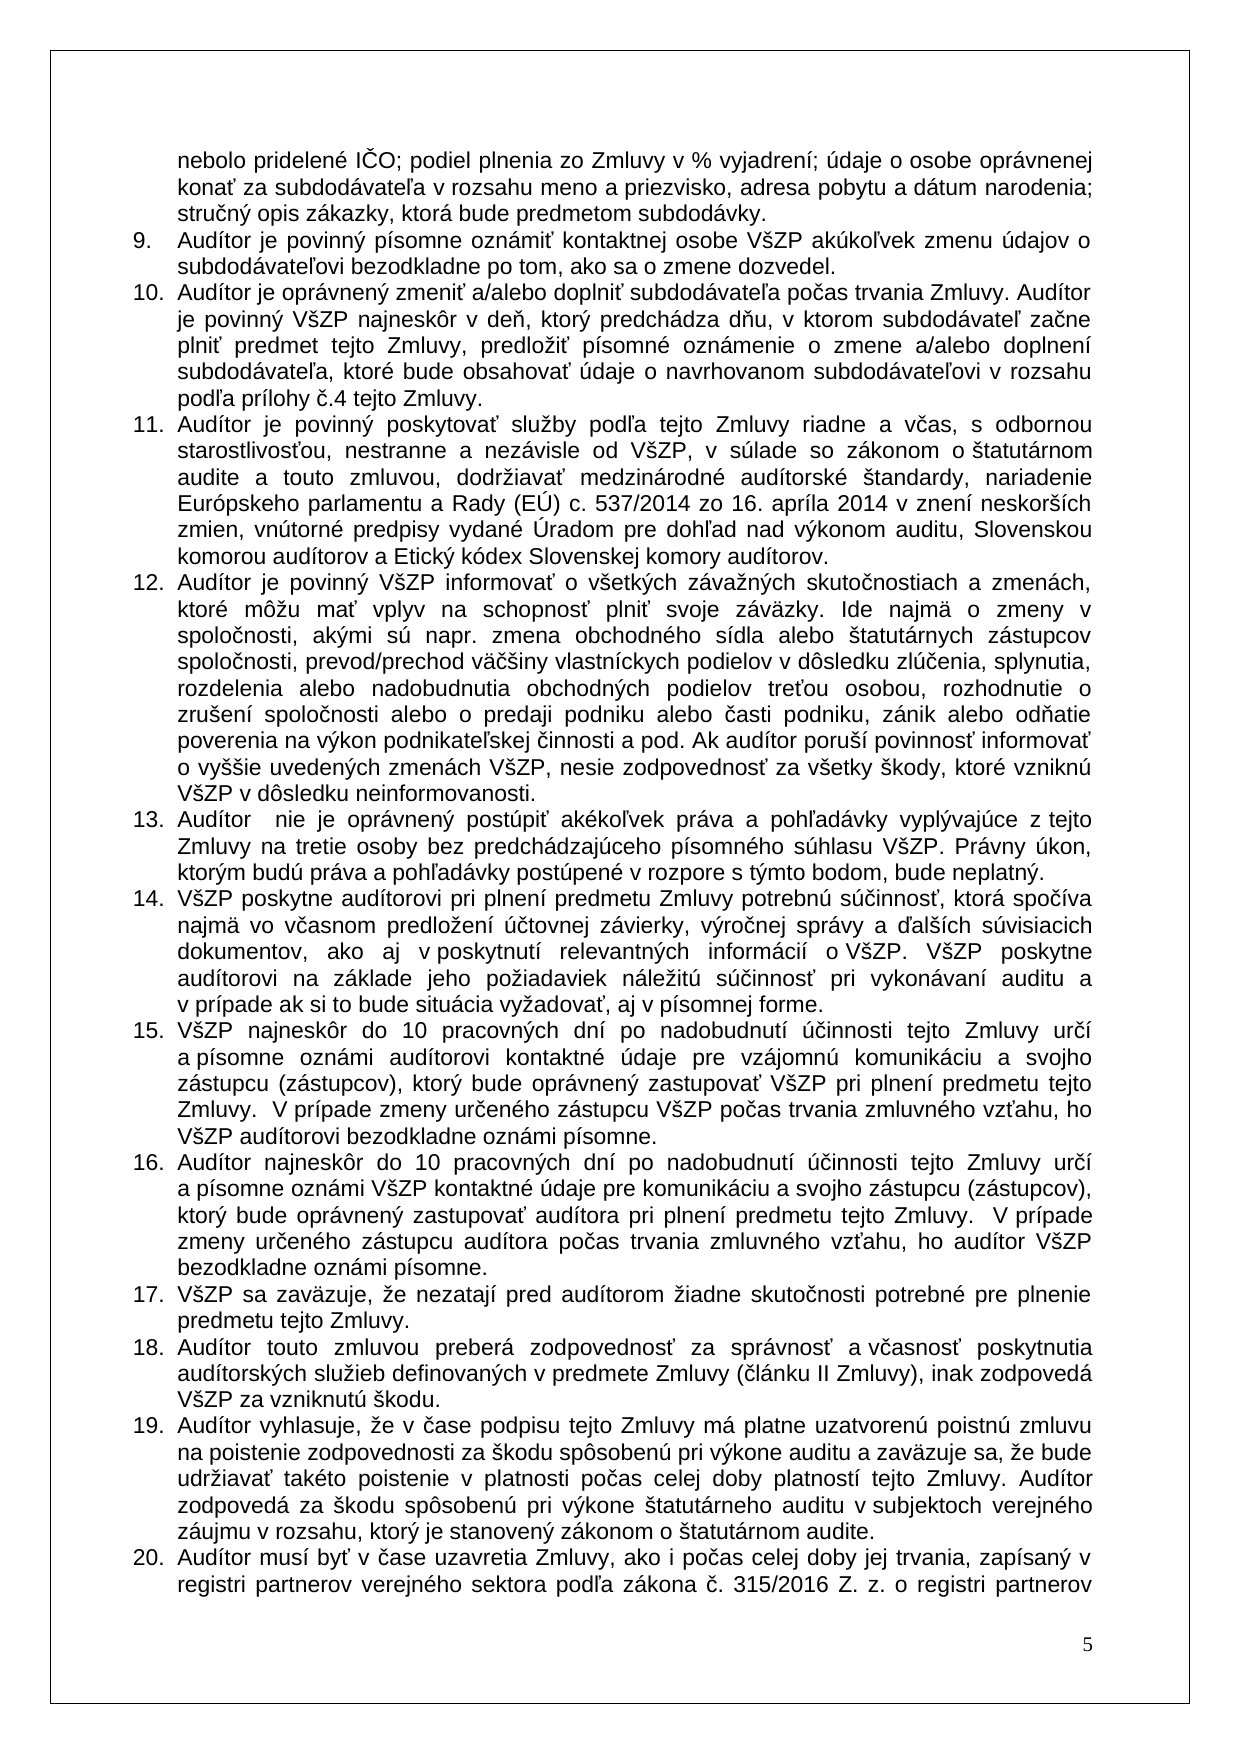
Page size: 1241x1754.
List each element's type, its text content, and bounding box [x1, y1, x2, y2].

list Audítor najneskôr do 10 pracovných dní po nadobudnutí účinnosti tejto Zmluvy určí a písomne oznámi VšZP kontaktné údaje pre komunikáciu a svojho zástupcu (zástupcov), ktorý bude oprávnený zastupovať audítora pri plnení predmetu tejto Zmluvy. V prípade zmeny určeného zástupcu audítora počas trvania zmluvného vzťahu, ho audítor VšZP bezodkladne oznámi písomne. [133, 1149, 1093, 1281]
list Audítor vyhlasuje, že v čase podpisu tejto Zmluvy má platne uzatvorenú poistnú zmluvu na poistenie zodpovednosti za škodu spôsobenú pri výkone auditu a zaväzuje sa, že bude udržiavať takéto poistenie v platnosti počas celej doby platností tejto Zmluvy. Audítor zodpovedá za škodu spôsobenú pri výkone štatutárneho auditu v subjektoch verejného záujmu v rozsahu, ktorý je stanovený zákonom o štatutárnom audite. [133, 1412, 1093, 1544]
list Audítor je oprávnený zmeniť a/alebo doplniť subdodávateľa počas trvania Zmluvy. Audítor je povinný VšZP najneskôr v deň, ktorý predchádza dňu, v ktorom subdodávateľ začne plniť predmet tejto Zmluvy, predložiť písomné oznámenie o zmene a/alebo doplnení subdodávateľa, ktoré bude obsahovať údaje o navrhovanom subdodávateľovi v rozsahu podľa prílohy č.4 tejto Zmluvy. [133, 279, 1092, 411]
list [147, 147, 1093, 227]
list Audítor touto zmluvou preberá zodpovednosť za správnosť a včasnosť poskytnutia audítorských služieb definovaných v predmete Zmluvy (článku II Zmluvy), inak zodpovedá VšZP za vzniknutú škodu. [133, 1333, 1093, 1412]
list Audítor je povinný poskytovať služby podľa tejto Zmluvy riadne a včas, s odbornou starostlivosťou, nestranne a nezávisle od VšZP, v súlade so zákonom o štatutárnom audite a touto zmluvou, dodržiavať medzinárodné audítorské štandardy, nariadenie Európskeho parlamentu a Rady (EÚ) c. 537/2014 zo 16. apríla 2014 v znení neskorších zmien, vnútorné predpisy vydané Úradom pre dohľad nad výkonom auditu, Slovenskou komorou audítorov a Etický kódex Slovenskej komory audítorov. [133, 411, 1093, 569]
list Audítor je povinný písomne oznámiť kontaktnej osobe VšZP akúkoľvek zmenu údajov o subdodávateľovi bezodkladne po tom, ako sa o zmene dozvedel. [133, 227, 1092, 279]
list Audítor nie je oprávnený postúpiť akékoľvek práva a pohľadávky vyplývajúce z tejto Zmluvy na tretie osoby bez predchádzajúceho písomného súhlasu VšZP. Právny úkon, ktorým budú práva a pohľadávky postúpené v rozpore s týmto bodom, bude neplatný. [133, 806, 1092, 885]
list VšZP najneskôr do 10 pracovných dní po nadobudnutí účinnosti tejto Zmluvy určí a písomne oznámi audítorovi kontaktné údaje pre vzájomnú komunikáciu a svojho zástupcu (zástupcov), ktorý bude oprávnený zastupovať VšZP pri plnení predmetu tejto Zmluvy. V prípade zmeny určeného zástupcu VšZP počas trvania zmluvného vzťahu, ho VšZP audítorovi bezodkladne oznámi písomne. [133, 1017, 1093, 1149]
list Audítor je povinný VšZP informovať o všetkých závažných skutočnostiach a zmenách, ktoré môžu mať vplyv na schopnosť plniť svoje záväzky. Ide najmä o zmeny v spoločnosti, akými sú napr. zmena obchodného sídla alebo štatutárnych zástupcov spoločnosti, prevod/prechod väčšiny vlastníckych podielov v dôsledku zlúčenia, splynutia, rozdelenia alebo nadobudnutia obchodných podielov treťou osobou, rozhodnutie o zrušení spoločnosti alebo o predaji podniku alebo časti podniku, zánik alebo odňatie poverenia na výkon podnikateľskej činnosti a pod. Ak audítor poruší povinnosť informovať o vyššie uvedených zmenách VšZP, nesie zodpovednosť za všetky škody, ktoré vzniknú VšZP v dôsledku neinformovanosti. [133, 569, 1092, 806]
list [133, 1544, 1093, 1597]
list VšZP sa zaväzuje, že nezatají pred audítorom žiadne skutočnosti potrebné pre plnenie predmetu tejto Zmluvy. [133, 1281, 1093, 1333]
list VšZP poskytne audítorovi pri plnení predmetu Zmluvy potrebnú súčinnosť, ktorá spočíva najmä vo včasnom predložení účtovnej závierky, výročnej správy a ďalších súvisiacich dokumentov, ako aj v poskytnutí relevantných informácií o VšZP. VšZP poskytne audítorovi na základe jeho požiadaviek náležitú súčinnosť pri vykonávaní auditu a v prípade ak si to bude situácia vyžadovať, aj v písomnej forme. [133, 885, 1093, 1017]
